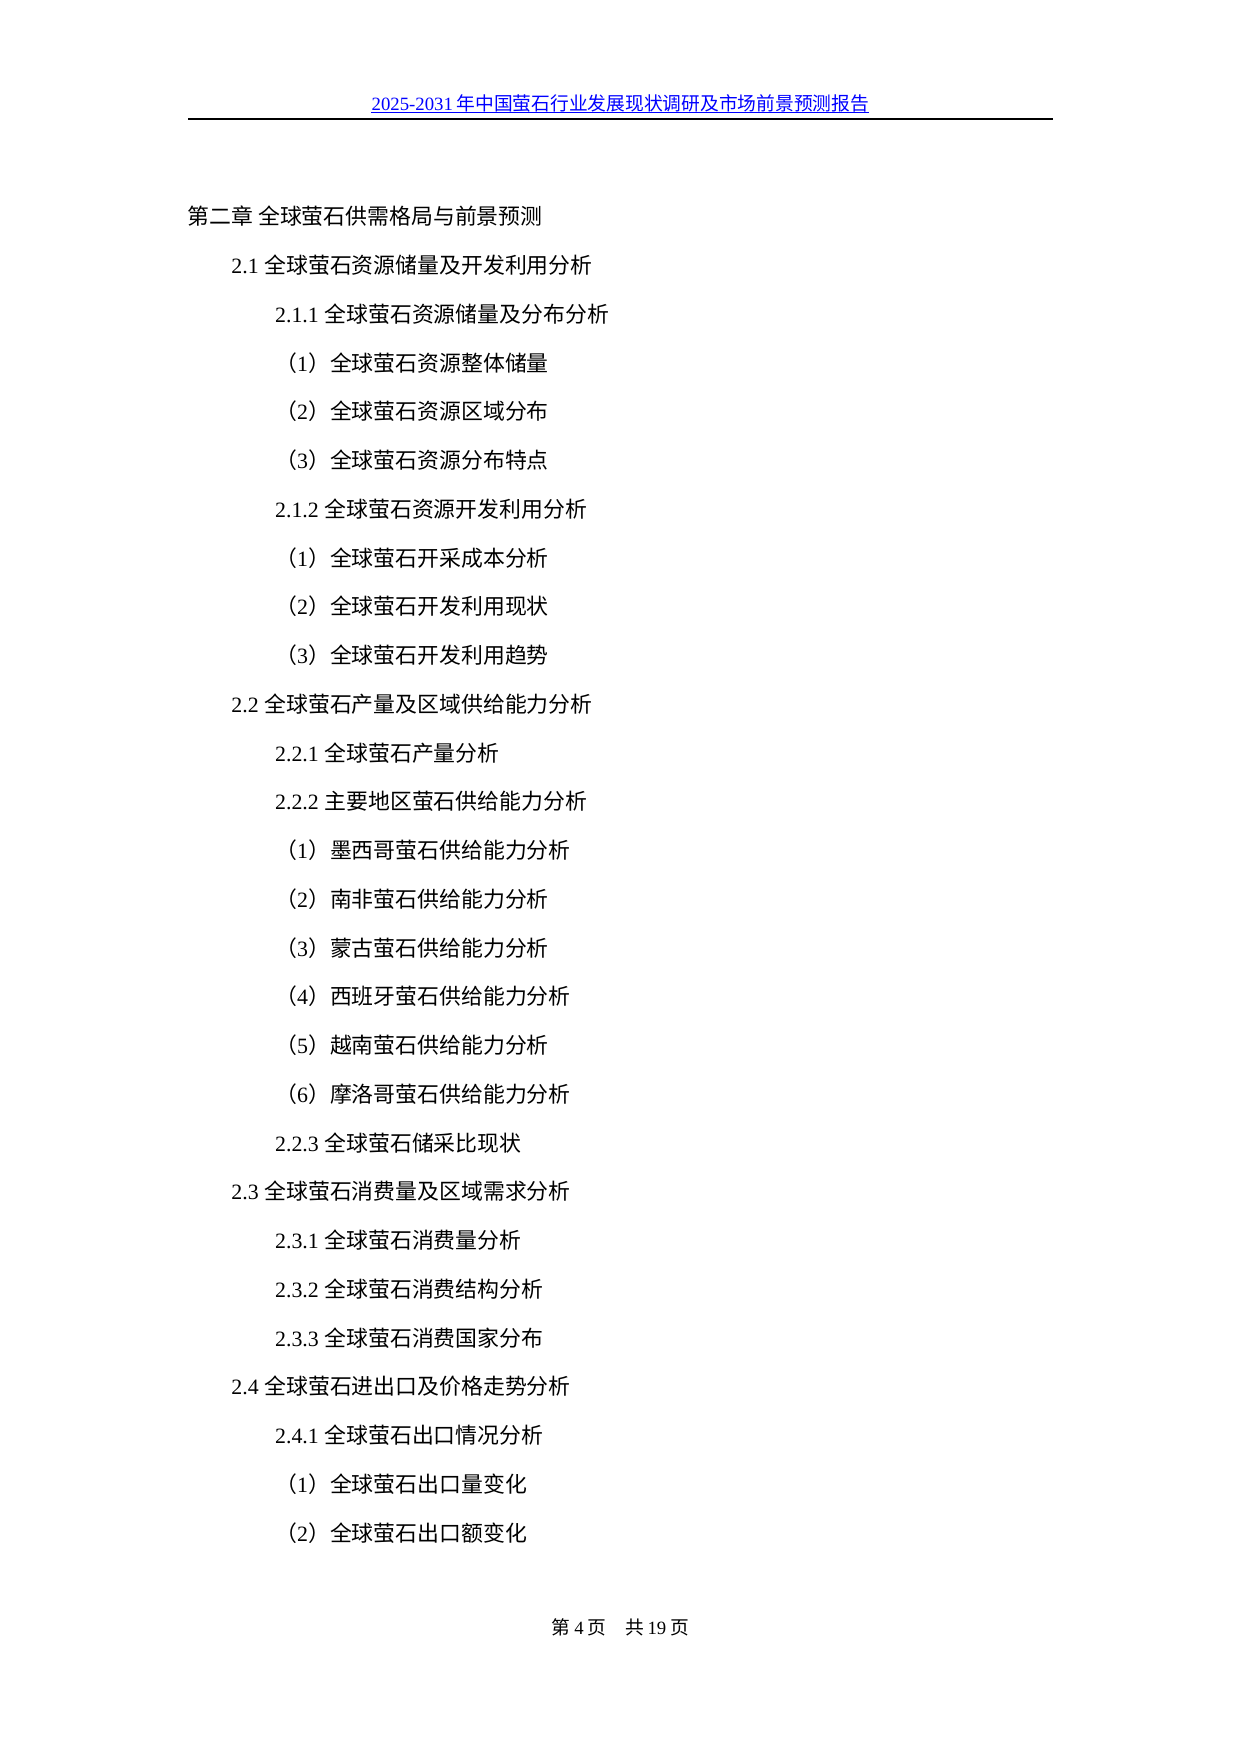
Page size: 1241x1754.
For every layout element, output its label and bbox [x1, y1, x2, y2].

text [187, 150, 1053, 1548]
